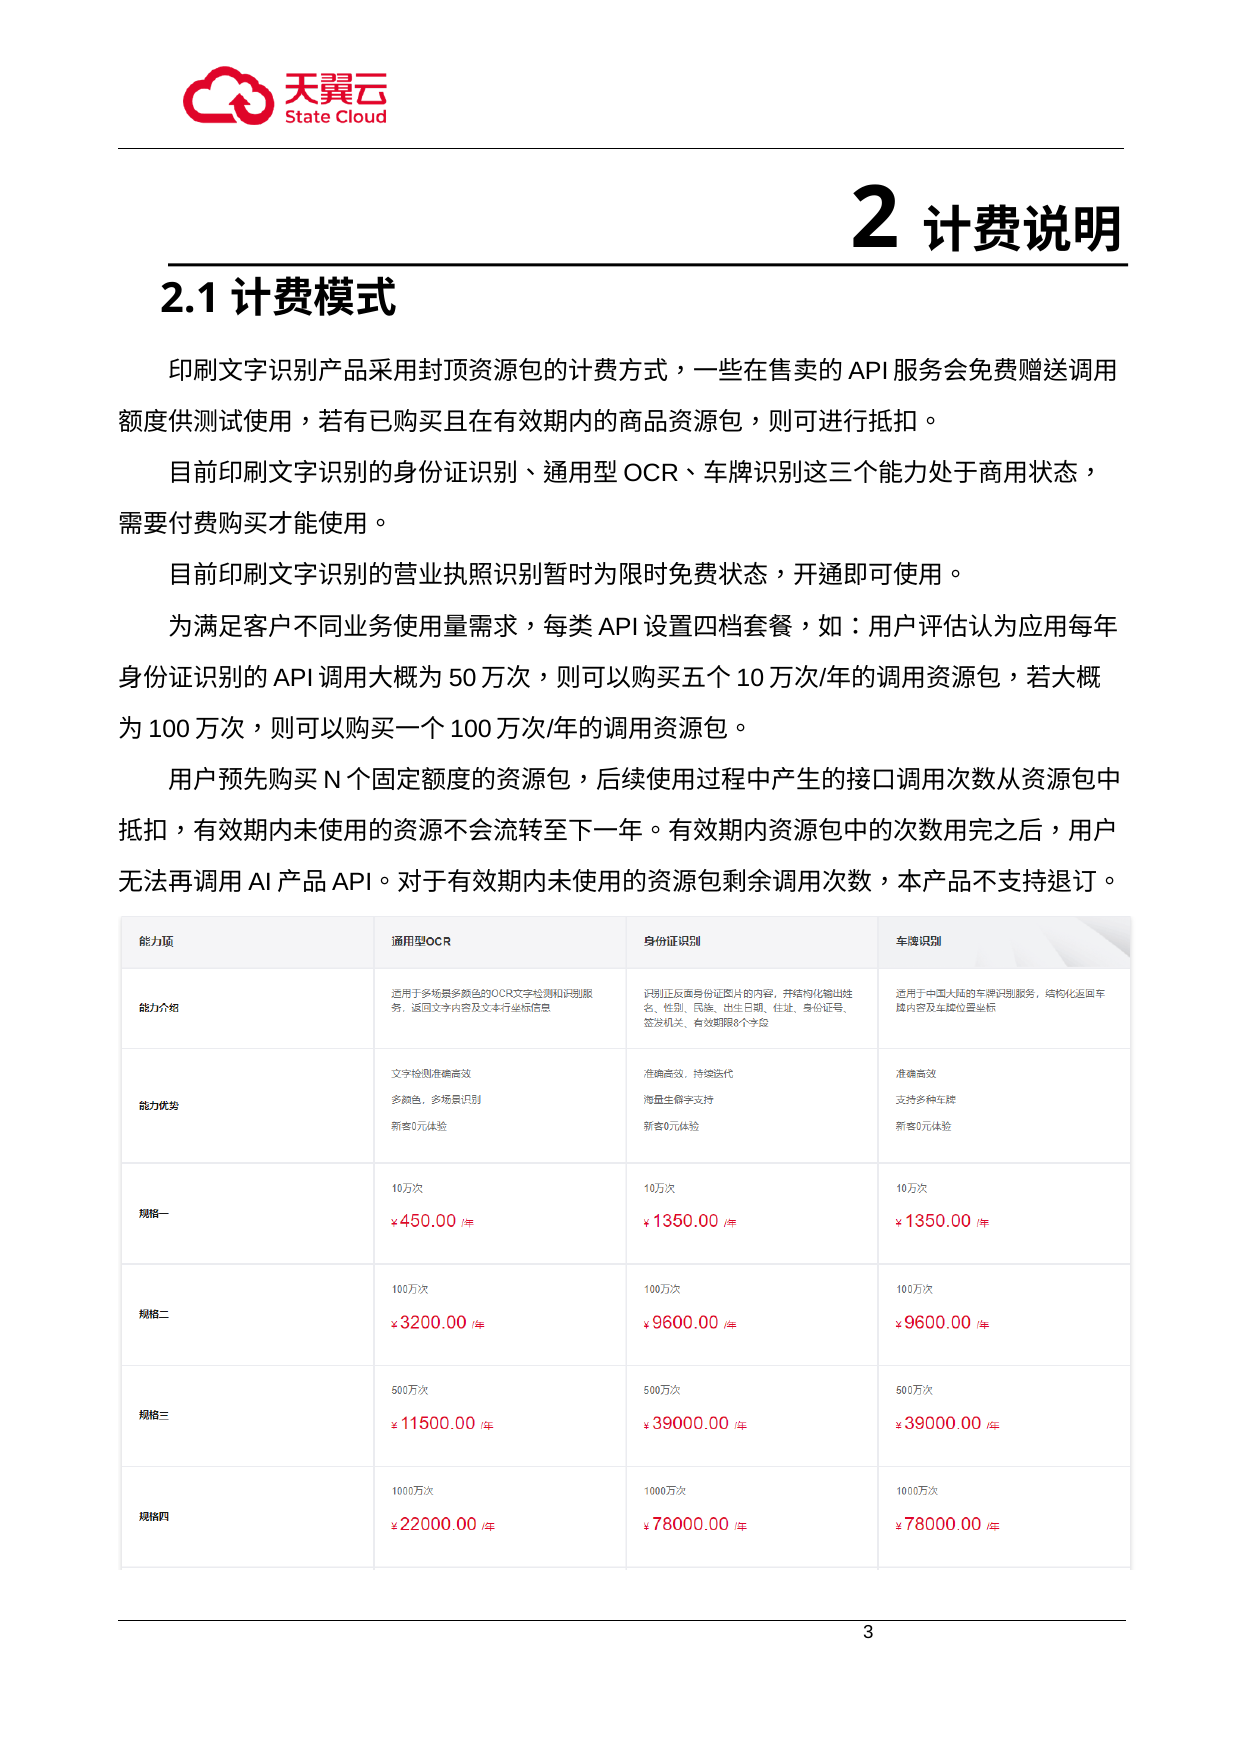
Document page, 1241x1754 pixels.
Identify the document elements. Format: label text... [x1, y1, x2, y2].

text 目前印刷文字识别的营业执照识别暂时为限时免费状态，开通即可使用。 [118, 557, 1126, 591]
text 目前印刷文字识别的身份证识别、通用型OCR、车牌识别这三个能力处于商用状态，需要付费购买才能使用。 [118, 455, 1126, 540]
picture [183, 66, 387, 125]
text 用户预先购买N个固定额度的资源包，后续使用过程中产生的接口调用次数从资源包中抵扣，有效期内未使用的资源不会流转至下一年。有效期内资源包中的次数用完之后，用户无法再调用AI产品API。对于有效期内未使用的资源包剩余调用次数，本产品不支持退订。 [118, 761, 1126, 897]
subtitle 2.1 计费模式 [118, 268, 1126, 325]
text 2 计费说明 [118, 177, 1122, 265]
text 印刷文字识别产品采用封顶资源包的计费方式，一些在售卖的API服务会免费赠送调用额度供测试使用，若有已购买且在有效期内的商品资源包，则可进行抵扣。 [118, 353, 1126, 438]
picture [118, 914, 1137, 1570]
text 为满足客户不同业务使用量需求，每类API设置四档套餐，如：用户评估认为应用每年身份证识别的API调用大概为50万次，则可以购买五个10万次/年的调用资源包，若大概为100万次，则可以购买一个100万次/年的调用资源包。 [118, 608, 1126, 744]
